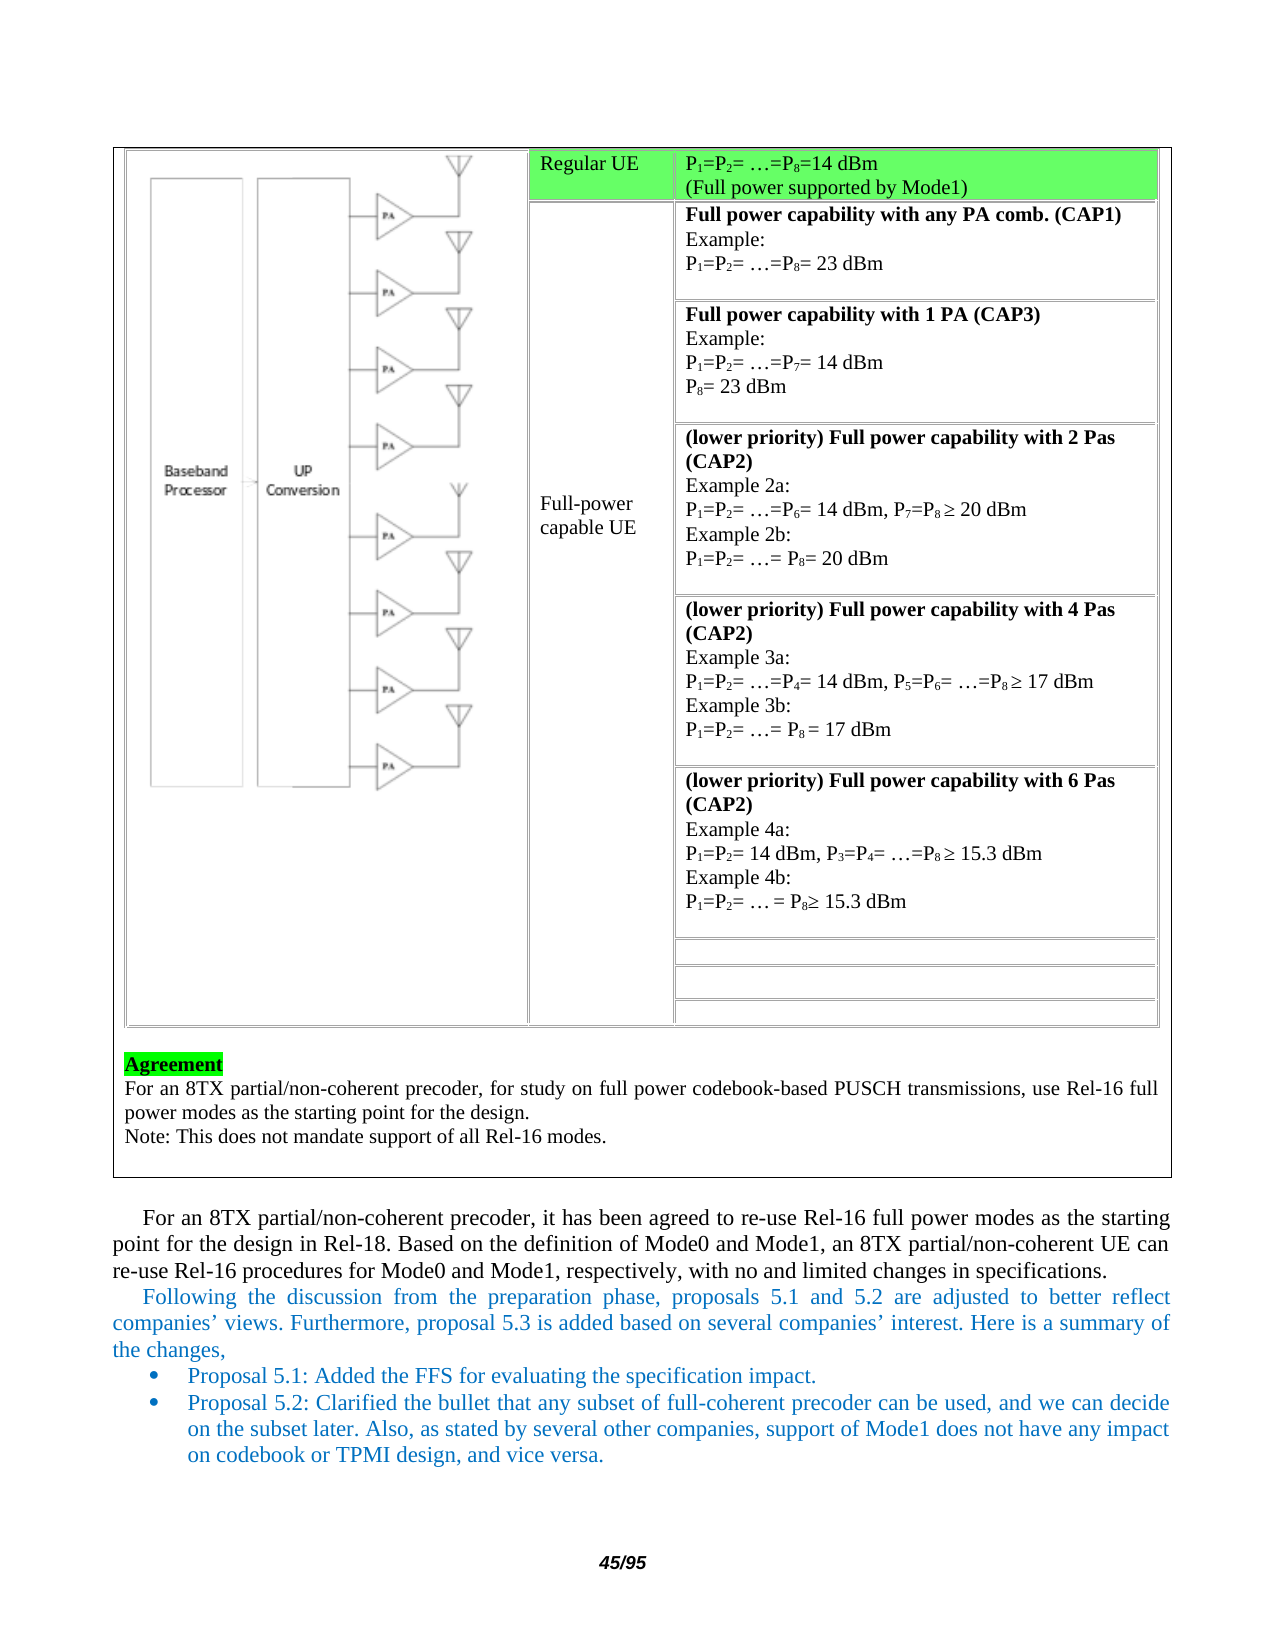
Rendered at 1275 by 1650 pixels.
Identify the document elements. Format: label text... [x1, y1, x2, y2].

text For an 8TX partial/non-coherent precoder, it has been agreed to re-use Rel-16 full power modes as the starting point for the design in Rel-18. Based on the definition of Mode0 and Mode1, an 8TX partial/non-coherent UE can re-use Rel-16 procedures for Mode0 and Mode1, respectively, with no and limited changes in specifications. [112, 1204, 1172, 1283]
text Following the discussion from the preparation phase, proposals 5.1 and 5.2 are adjusted to better reflect companies’ views. Furthermore, proposal 5.3 is added based on several companies’ interest. Here is a summary of the changes, [112, 1283, 1172, 1362]
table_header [114, 148, 1171, 1177]
list Proposal 5.2: Clarified the bullet that any subset of full-coherent precoder can be used, and we can decide on the subset later. Also, as stated by several other companies, support of Mode1 does not have any impact on codebook or TPMI design, and vice versa. [150, 1388, 1172, 1468]
list Proposal 5.1: Added the FFS for evaluating the specification impact. [150, 1362, 1172, 1388]
